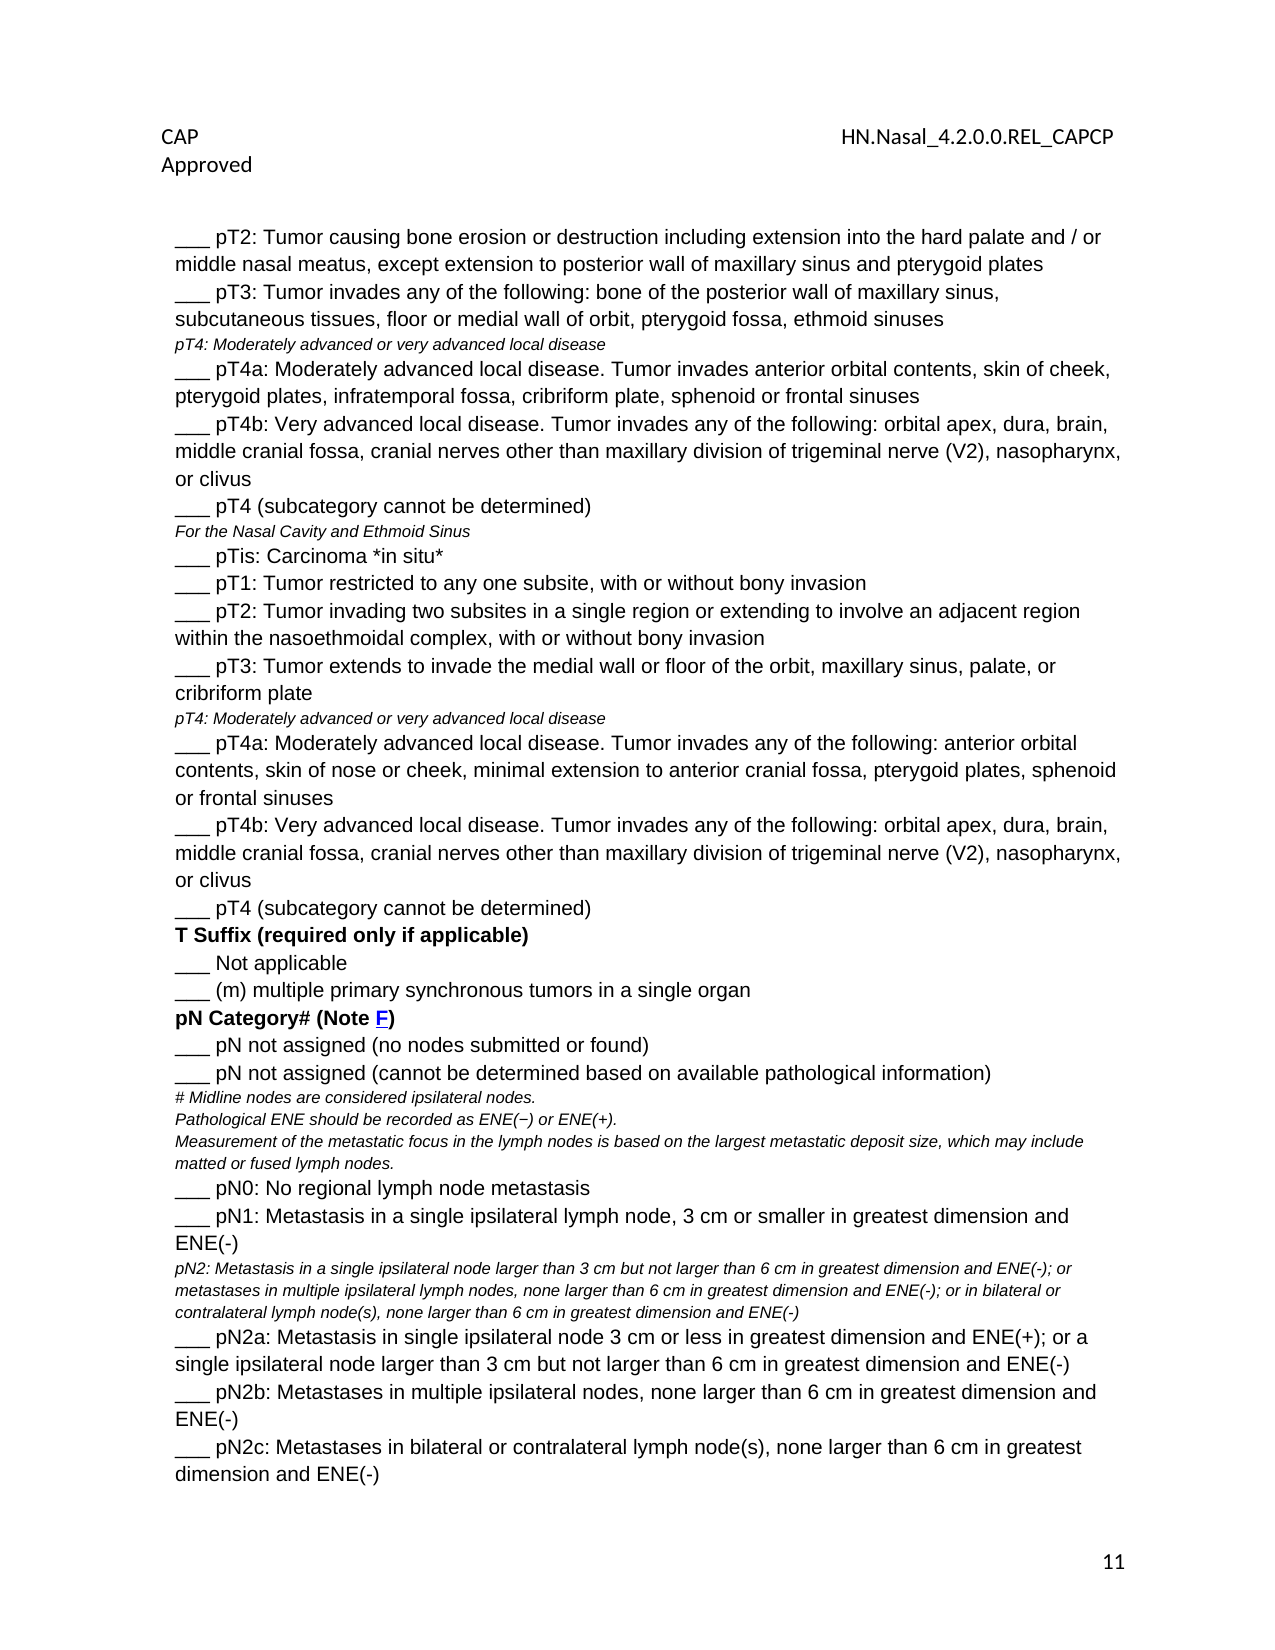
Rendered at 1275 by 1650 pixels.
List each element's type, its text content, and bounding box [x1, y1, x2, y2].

text ___ pT4b: Very advanced local disease. Tumor invades any of the following: orbital apex, dura, brain, middle cranial fossa, cranial nerves other than maxillary division of trigeminal nerve (V2), nasopharynx, or clivus [175, 813, 1125, 892]
text ___ pN2b: Metastases in multiple ipsilateral nodes, none larger than 6 cm in greatest dimension and ENE(-) [175, 1379, 1125, 1431]
text ___ pT4a: Moderately advanced local disease. Tumor invades anterior orbital contents, skin of cheek, pterygoid plates, infratemporal fossa, cribriform plate, sphenoid or frontal sinuses [175, 357, 1125, 408]
text ___ pT3: Tumor invades any of the following: bone of the posterior wall of maxillary sinus, subcutaneous tissues, floor or medial wall of orbit, pterygoid fossa, ethmoid sinuses [175, 280, 1125, 331]
text Pathological ENE should be recorded as ENE(−) or ENE(+). [150, 1110, 1125, 1129]
text ___ pT4 (subcategory cannot be determined) [150, 896, 1125, 919]
text # Midline nodes are considered ipsilateral nodes. [150, 1088, 1125, 1107]
text ___ pT2: Tumor causing bone erosion or destruction including extension into the hard palate and / or middle nasal meatus, except extension to posterior wall of maxillary sinus and pterygoid plates [175, 225, 1125, 276]
text ___ pTis: Carcinoma *in situ* [150, 544, 1125, 568]
text ___ pN2a: Metastasis in single ipsilateral node 3 cm or less in greatest dimension and ENE(+); or a single ipsilateral node larger than 3 cm but not larger than 6 cm in greatest dimension and ENE(-) [175, 1324, 1125, 1376]
text ___ pN2c: Metastases in bilateral or contralateral lymph node(s), none larger than 6 cm in greatest dimension and ENE(-) [175, 1434, 1125, 1486]
text ___ pT3: Tumor extends to invade the medial wall or floor of the orbit, maxillary sinus, palate, or cribriform plate [175, 654, 1125, 705]
text pN Category# (Note F) [150, 1006, 1125, 1029]
text ___ pT4a: Moderately advanced local disease. Tumor invades any of the following: anterior orbital contents, skin of nose or cheek, minimal extension to anterior cranial fossa, pterygoid plates, sphenoid or frontal sinuses [175, 731, 1125, 809]
text For the Nasal Cavity and Ethmoid Sinus [150, 522, 1125, 541]
text ___ pT4 (subcategory cannot be determined) [150, 494, 1125, 518]
text ___ pT4b: Very advanced local disease. Tumor invades any of the following: orbital apex, dura, brain, middle cranial fossa, cranial nerves other than maxillary division of trigeminal nerve (V2), nasopharynx, or clivus [175, 412, 1125, 491]
text ___ pT2: Tumor invading two subsites in a single region or extending to involve an adjacent region within the nasoethmoidal complex, with or without bony invasion [175, 599, 1125, 650]
text Measurement of the metastatic focus in the lymph nodes is based on the largest metastatic deposit size, which may include matted or fused lymph nodes. [175, 1132, 1125, 1173]
text ___ pT1: Tumor restricted to any one subsite, with or without bony invasion [150, 571, 1125, 595]
text pT4: Moderately advanced or very advanced local disease [150, 709, 1125, 728]
text ___ pN not assigned (no nodes submitted or found) [150, 1033, 1125, 1057]
text pT4: Moderately advanced or very advanced local disease [150, 335, 1125, 354]
text ___ pN not assigned (cannot be determined based on available pathological information) [150, 1061, 1125, 1084]
text ___ pN1: Metastasis in a single ipsilateral lymph node, 3 cm or smaller in greatest dimension and ENE(-) [175, 1203, 1125, 1255]
text pN2: Metastasis in a single ipsilateral node larger than 3 cm but not larger than 6 cm in greatest dimension and ENE(-); or metastases in multiple ipsilateral lymph nodes, none larger than 6 cm in greatest dimension and ENE(-); or in bilateral or contralateral lymph node(s), none larger than 6 cm in greatest dimension and ENE(-) [175, 1258, 1125, 1322]
text ___ Not applicable [150, 951, 1125, 974]
text ___ (m) multiple primary synchronous tumors in a single organ [150, 978, 1125, 1002]
text T Suffix (required only if applicable) [150, 923, 1125, 947]
text ___ pN0: No regional lymph node metastasis [150, 1176, 1125, 1200]
